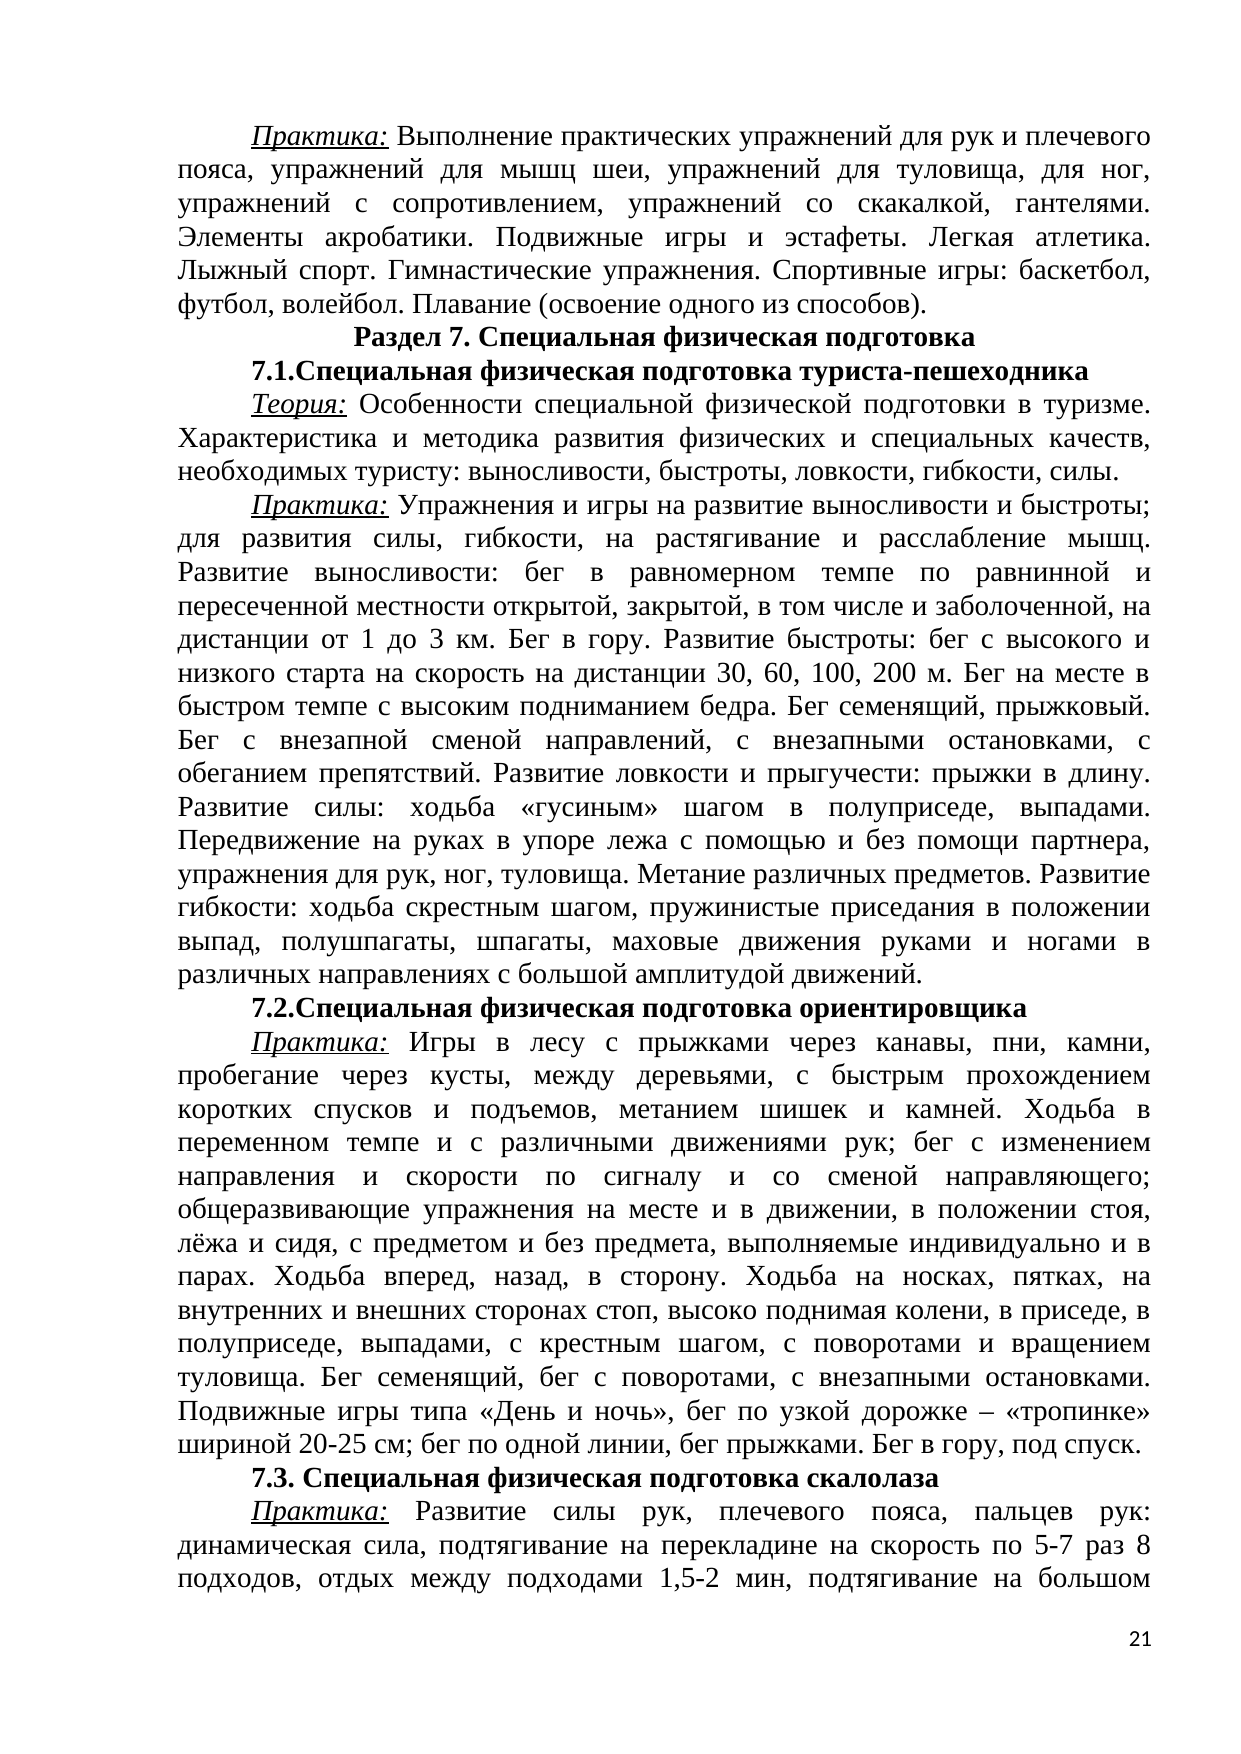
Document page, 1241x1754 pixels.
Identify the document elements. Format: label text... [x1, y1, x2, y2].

text 7.3. Специальная физическая подготовка скалолаза [177, 1460, 1152, 1493]
text Теория: Особенности специальной физической подготовки в туризме. Характеристика и методика развития физических и специальных качеств, необходимых туристу: выносливости, быстроты, ловкости, гибкости, силы. [177, 386, 1152, 487]
text 7.1.Специальная физическая подготовка туриста-пешеходника [177, 353, 1152, 386]
text Практика: Упражнения и игры на развитие выносливости и быстроты; для развития силы, гибкости, на растягивание и расслабление мышц. Развитие выносливости: бег в равномерном темпе по равнинной и пересеченной местности открытой, закрытой, в том числе и заболоченной, на дистанции от 1 до 3 км. Бег в гору. Развитие быстроты: бег с высокого и низкого старта на скорость на дистанции 30, 60, 100, 200 м. Бег на месте в быстром темпе с высоким подниманием бедра. Бег семенящий, прыжковый. Бег с внезапной сменой направлений, с внезапными остановками, с обеганием препятствий. Развитие ловкости и прыгучести: прыжки в длину. Развитие силы: ходьба «гусиным» шагом в полуприседе, выпадами. Передвижение на руках в упоре лежа с помощью и без помощи партнера, упражнения для рук, ног, туловища. Метание различных предметов. Развитие гибкости: ходьба скрестным шагом, пружинистые приседания в положении выпад, полушпагаты, шпагаты, маховые движения руками и ногами в различных направлениях с большой амплитудой движений. [177, 487, 1152, 990]
text Практика: Выполнение практических упражнений для рук и плечевого пояса, упражнений для мышц шеи, упражнений для туловища, для ног, упражнений с сопротивлением, упражнений со скакалкой, гантелями. Элементы акробатики. Подвижные игры и эстафеты. Легкая атлетика. Лыжный спорт. Гимнастические упражнения. Спортивные игры: баскетбол, футбол, волейбол. Плавание (освоение одного из способов). [177, 118, 1152, 319]
text 7.2.Специальная физическая подготовка ориентировщика [177, 990, 1152, 1024]
text Практика: Игры в лесу с прыжками через канавы, пни, камни, пробегание через кусты, между деревьями, с быстрым прохождением коротких спусков и подъемов, метанием шишек и камней. Ходьба в переменном темпе и с различными движениями рук; бег с изменением направления и скорости по сигналу и со сменой направляющего; общеразвивающие упражнения на месте и в движении, в положении стоя, лёжа и сидя, с предметом и без предмета, выполняемые индивидуально и в парах. Ходьба вперед, назад, в сторону. Ходьба на носках, пятках, на внутренних и внешних сторонах стоп, высоко поднимая колени, в приседе, в полуприседе, выпадами, с крестным шагом, с поворотами и вращением туловища. Бег семенящий, бег с поворотами, с внезапными остановками. Подвижные игры типа «День и ночь», бег по узкой дорожке – «тропинке» шириной 20-25 см; бег по одной линии, бег прыжками. Бег в гору, под спуск. [177, 1024, 1152, 1460]
text Раздел 7. Специальная физическая подготовка [177, 319, 1152, 353]
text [177, 1493, 1152, 1594]
